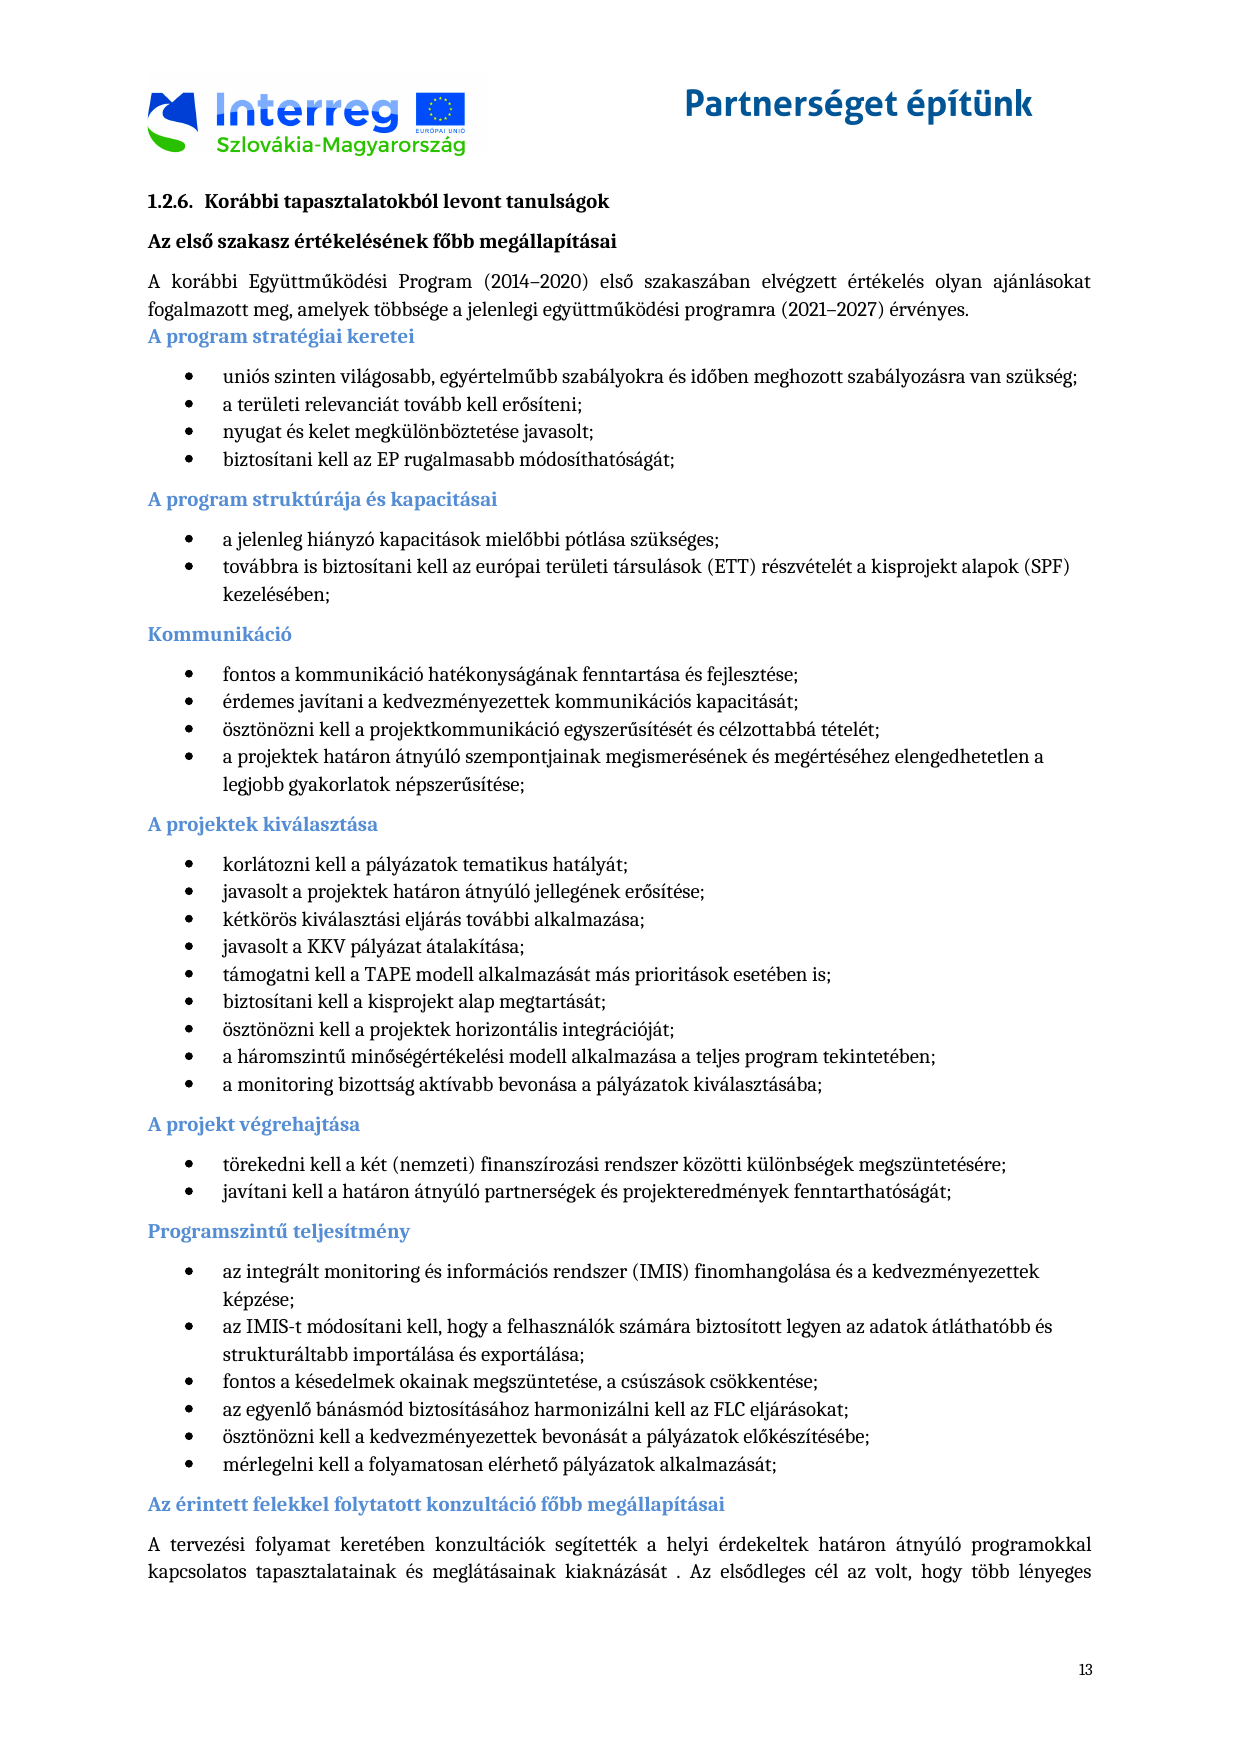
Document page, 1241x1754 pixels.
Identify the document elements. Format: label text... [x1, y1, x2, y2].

text a monitoring bizottság aktívabb bevonása a pályázatok kiválasztásába; [185, 1072, 1092, 1096]
text érdemes javítani a kedvezményezettek kommunikációs kapacitását; [185, 690, 1092, 714]
subtitle A program struktúrája és kapacitásai [148, 487, 1092, 511]
subtitle Programszintű teljesítmény [148, 1220, 1092, 1244]
text javasolt a projektek határon átnyúló jellegének erősítése; [185, 880, 1092, 904]
subtitle Az első szakasz értékelésének főbb megállapításai [148, 230, 1092, 254]
text a jelenleg hiányzó kapacitások mielőbbi pótlása szükséges; [185, 527, 1092, 551]
text az integrált monitoring és információs rendszer (IMIS) finomhangolása és a kedvezményezettek képzése; [185, 1260, 1092, 1311]
text a projektek határon átnyúló szempontjainak megismerésének és megértéséhez elengedhetetlen a legjobb gyakorlatok népszerűsítése; [185, 745, 1092, 796]
subtitle A program stratégiai keretei [148, 325, 1092, 349]
text A korábbi Együttműködési Program (2014–2020) első szakaszában elvégzett értékelés olyan ajánlásokat fogalmazott meg, amelyek többsége a jelenlegi együttműködési programra (2021–2027) érvényes. [148, 270, 1092, 321]
text ösztönözni kell a kedvezményezettek bevonását a pályázatok előkészítésébe; [185, 1425, 1092, 1449]
text javasolt a KKV pályázat átalakítása; [185, 935, 1092, 959]
subtitle Az érintett felekkel folytatott konzultáció főbb megállapításai [148, 1492, 1092, 1516]
text törekedni kell a két (nemzeti) finanszírozási rendszer közötti különbségek megszüntetésére; [185, 1152, 1092, 1176]
text nyugat és kelet megkülönböztetése javasolt; [185, 420, 1092, 444]
text a háromszintű minőségértékelési modell alkalmazása a teljes program tekintetében; [185, 1045, 1092, 1069]
text korlátozni kell a pályázatok tematikus hatályát; [185, 852, 1092, 876]
picture [147, 69, 489, 156]
text az egyenlő bánásmód biztosításához harmonizálni kell az FLC eljárásokat; [185, 1397, 1092, 1421]
text uniós szinten világosabb, egyértelműbb szabályokra és időben meghozott szabályozásra van szükség; [185, 365, 1092, 389]
text javítani kell a határon átnyúló partnerségek és projekteredmények fenntarthatóságát; [185, 1180, 1092, 1204]
text fontos a kommunikáció hatékonyságának fenntartása és fejlesztése; [185, 662, 1092, 686]
text támogatni kell a TAPE modell alkalmazását más prioritások esetében is; [185, 962, 1092, 986]
text ösztönözni kell a projektek horizontális integrációját; [185, 1017, 1092, 1041]
subtitle A projektek kiválasztása [148, 812, 1092, 836]
text fontos a késedelmek okainak megszüntetése, a csúszások csökkentése; [185, 1370, 1092, 1394]
text ösztönözni kell a projektkommunikáció egyszerűsítését és célzottabbá tételét; [185, 717, 1092, 741]
text biztosítani kell a kisprojekt alap megtartását; [185, 990, 1092, 1014]
text mérlegelni kell a folyamatosan elérhető pályázatok alkalmazását; [185, 1452, 1092, 1476]
subtitle Korábbi tapasztalatokból levont tanulságok [148, 190, 1092, 214]
picture [627, 59, 1093, 156]
text biztosítani kell az EP rugalmasabb módosíthatóságát; [185, 447, 1092, 471]
text a területi relevanciát tovább kell erősíteni; [185, 392, 1092, 416]
subtitle A projekt végrehajtása [148, 1112, 1092, 1136]
subtitle Kommunikáció [148, 622, 1092, 646]
text továbbra is biztosítani kell az európai területi társulások (ETT) részvételét a kisprojekt alapok (SPF) kezelésében; [185, 555, 1092, 606]
text kétkörös kiválasztási eljárás további alkalmazása; [185, 907, 1092, 931]
text az IMIS-t módosítani kell, hogy a felhasználók számára biztosított legyen az adatok átláthatóbb és strukturáltabb importálása és exportálása; [185, 1315, 1092, 1366]
